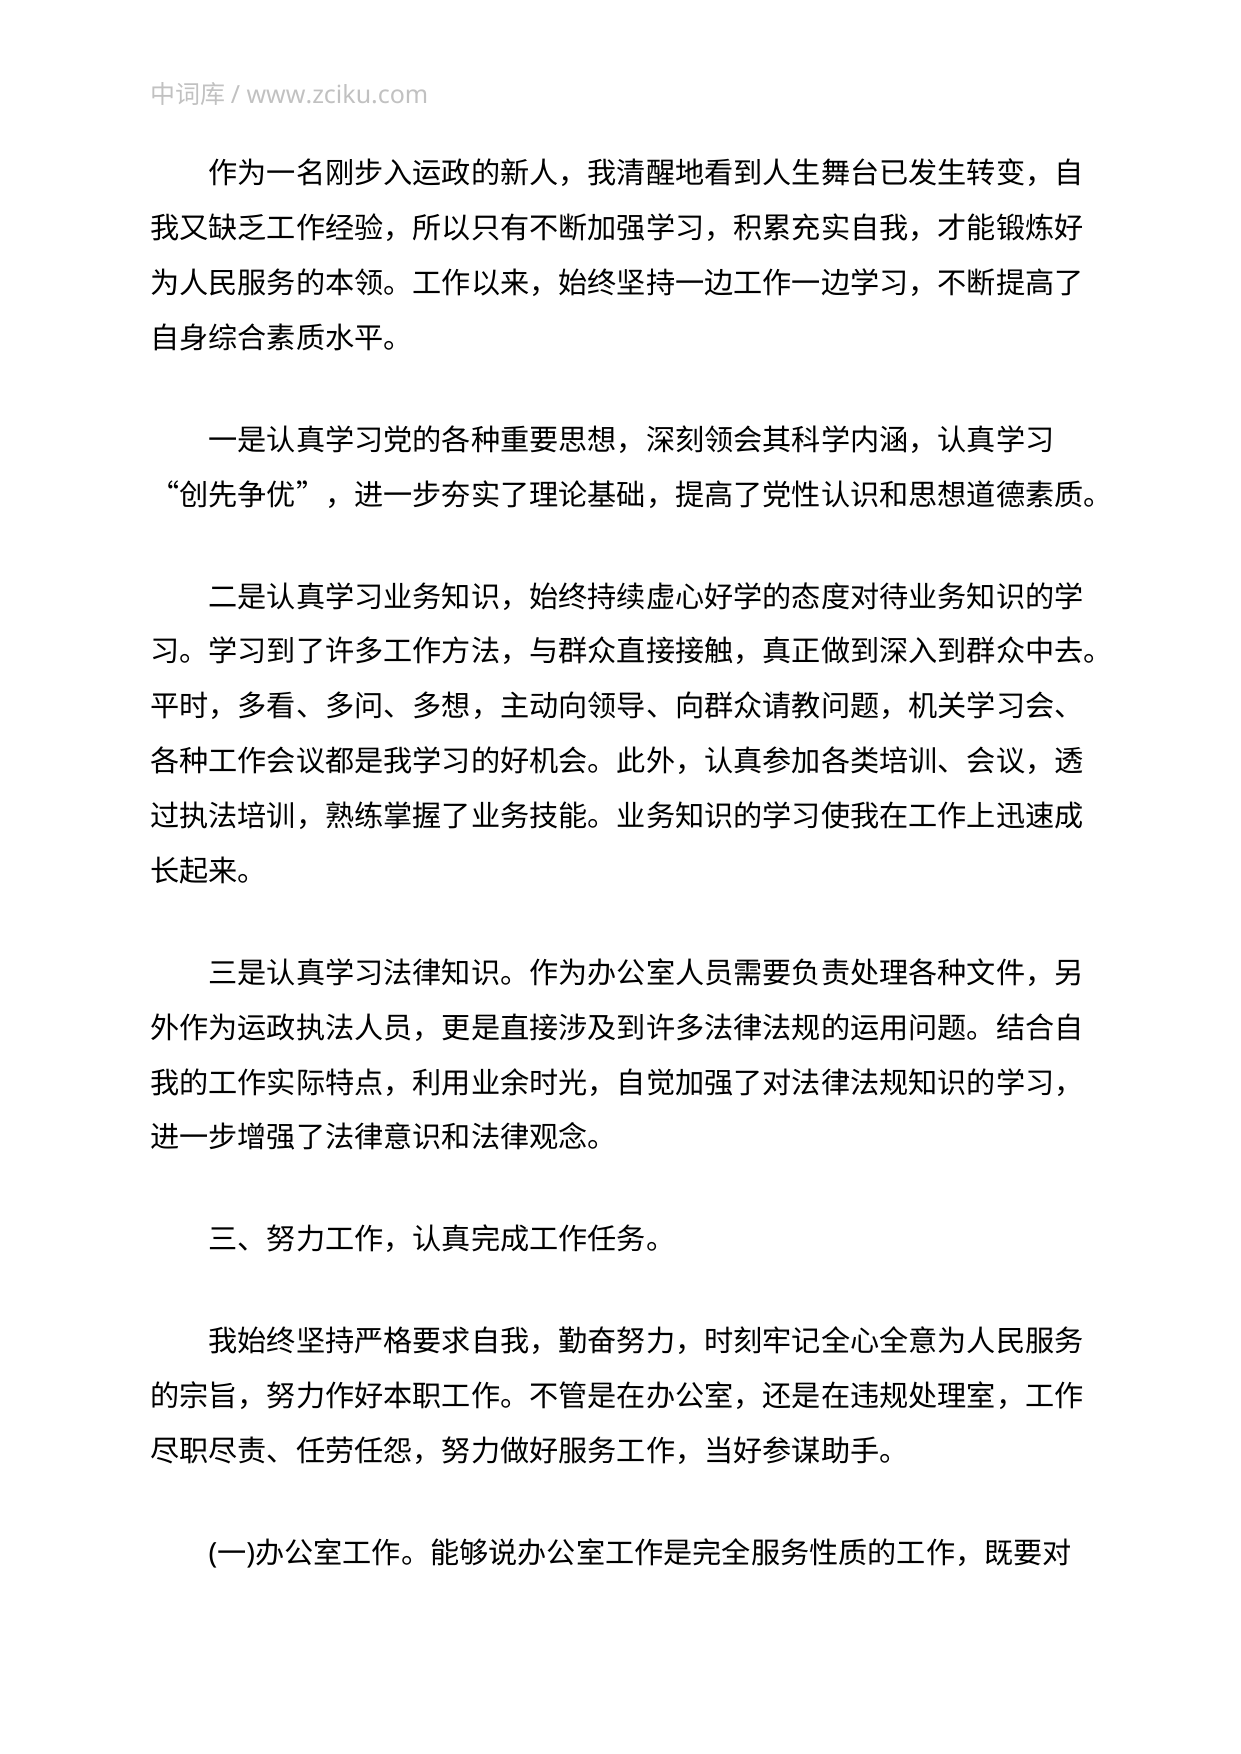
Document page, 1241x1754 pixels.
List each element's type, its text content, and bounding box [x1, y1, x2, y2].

text 二是认真学习业务知识，始终持续虚心好学的态度对待业务知识的学习。学习到了许多工作方法，与群众直接接触，真正做到深入到群众中去。平时，多看、多问、多想，主动向领导、向群众请教问题，机关学习会、各种工作会议都是我学习的好机会。此外，认真参加各类培训、会议，透过执法培训，熟练掌握了业务技能。业务知识的学习使我在工作上迅速成长起来。 [150, 573, 1090, 890]
text 三是认真学习法律知识。作为办公室人员需要负责处理各种文件，另外作为运政执法人员，更是直接涉及到许多法律法规的运用问题。结合自我的工作实际特点，利用业余时光，自觉加强了对法律法规知识的学习，进一步增强了法律意识和法律观念。 [150, 949, 1090, 1156]
text 三、努力工作，认真完成工作任务。 [150, 1216, 1090, 1258]
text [150, 1529, 1090, 1572]
text 一是认真学习党的各种重要思想，深刻领会其科学内涵，认真学习“创先争优”，进一步夯实了理论基础，提高了党性认识和思想道德素质。 [150, 416, 1090, 514]
text 我始终坚持严格要求自我，勤奋努力，时刻牢记全心全意为人民服务的宗旨，努力作好本职工作。不管是在办公室，还是在违规处理室，工作尽职尽责、任劳任怨，努力做好服务工作，当好参谋助手。 [150, 1318, 1090, 1470]
text 作为一名刚步入运政的新人，我清醒地看到人生舞台已发生转变，自我又缺乏工作经验，所以只有不断加强学习，积累充实自我，才能锻炼好为人民服务的本领。工作以来，始终坚持一边工作一边学习，不断提高了自身综合素质水平。 [150, 150, 1090, 357]
